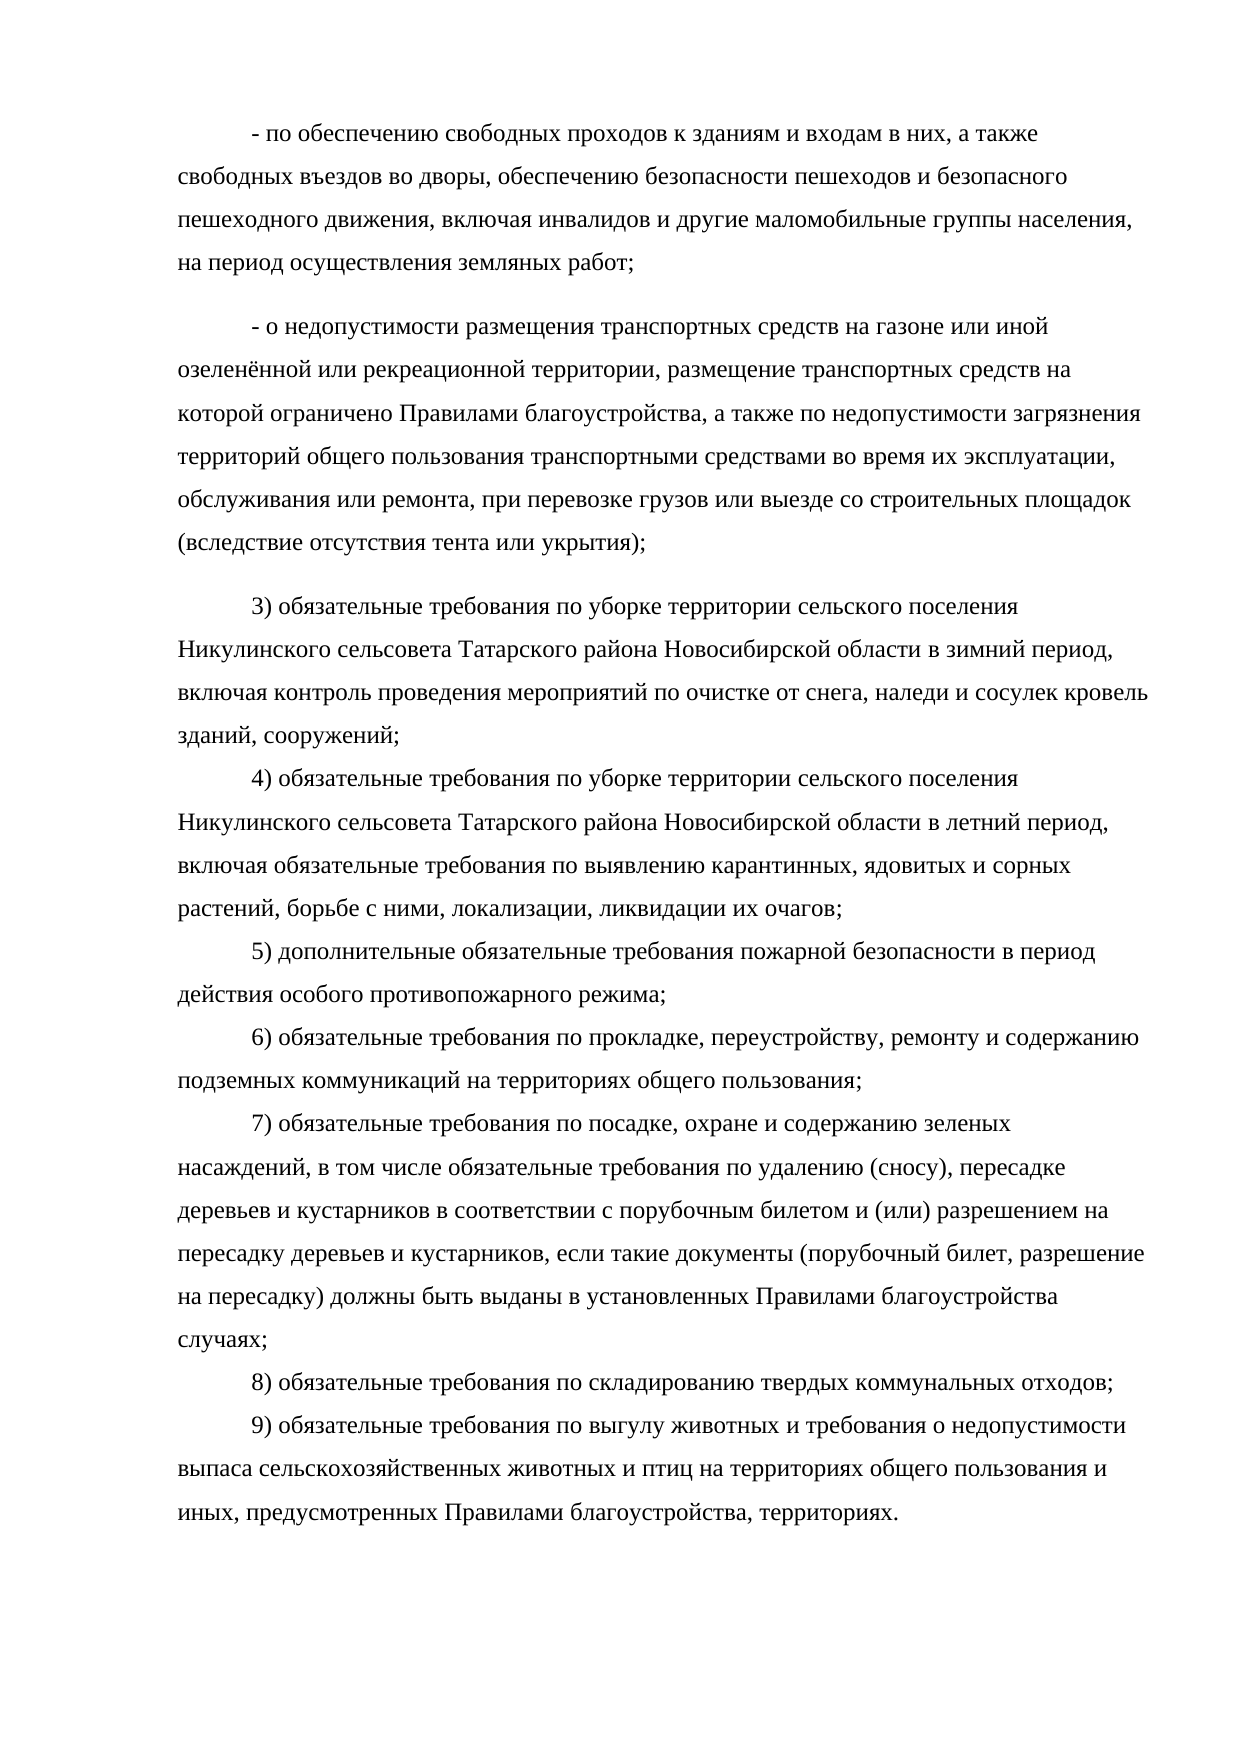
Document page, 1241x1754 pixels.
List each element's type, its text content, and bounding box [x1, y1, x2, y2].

text 3) обязательные требования по уборке территории сельского поселения Никулинского сельсовета Татарского района Новосибирской области в зимний период, включая контроль проведения мероприятий по очистке от снега, наледи и сосулек кровель зданий, сооружений; [177, 591, 1152, 749]
text - о недопустимости размещения транспортных средств на газоне или иной озеленённой или рекреационной территории, размещение транспортных средств на которой ограничено Правилами благоустройства, а также по недопустимости загрязнения территорий общего пользования транспортными средствами во время их эксплуатации, обслуживания или ремонта, при перевозке грузов или выезде со строительных площадок (вследствие отсутствия тента или укрытия); [177, 311, 1152, 556]
text 7) обязательные требования по посадке, охране и содержанию зеленых насаждений, в том числе обязательные требования по удалению (сносу), пересадке деревьев и кустарников в соответствии с порубочным билетом и (или) разрешением на пересадку деревьев и кустарников, если такие документы (порубочный билет, разрешение на пересадку) должны быть выданы в установленных Правилами благоустройства случаях; [177, 1108, 1152, 1353]
text 8) обязательные требования по складированию твердых коммунальных отходов; [177, 1367, 1152, 1396]
text 4) обязательные требования по уборке территории сельского поселения Никулинского сельсовета Татарского района Новосибирской области в летний период, включая обязательные требования по выявлению карантинных, ядовитых и сорных растений, борьбе с ними, локализации, ликвидации их очагов; [177, 763, 1152, 922]
text 9) обязательные требования по выгулу животных и требования о недопустимости выпаса сельскохозяйственных животных и птиц на территориях общего пользования и иных, предусмотренных Правилами благоустройства, территориях. [177, 1410, 1152, 1525]
text - по обеспечению свободных проходов к зданиям и входам в них, а также свободных въездов во дворы, обеспечению безопасности пешеходов и безопасного пешеходного движения, включая инвалидов и другие маломобильные группы населения, на период осуществления земляных работ; [177, 118, 1152, 276]
text 6) обязательные требования по прокладке, переустройству, ремонту и содержанию подземных коммуникаций на территориях общего пользования; [177, 1022, 1152, 1094]
text 5) дополнительные обязательные требования пожарной безопасности в период действия особого противопожарного режима; [177, 936, 1152, 1008]
